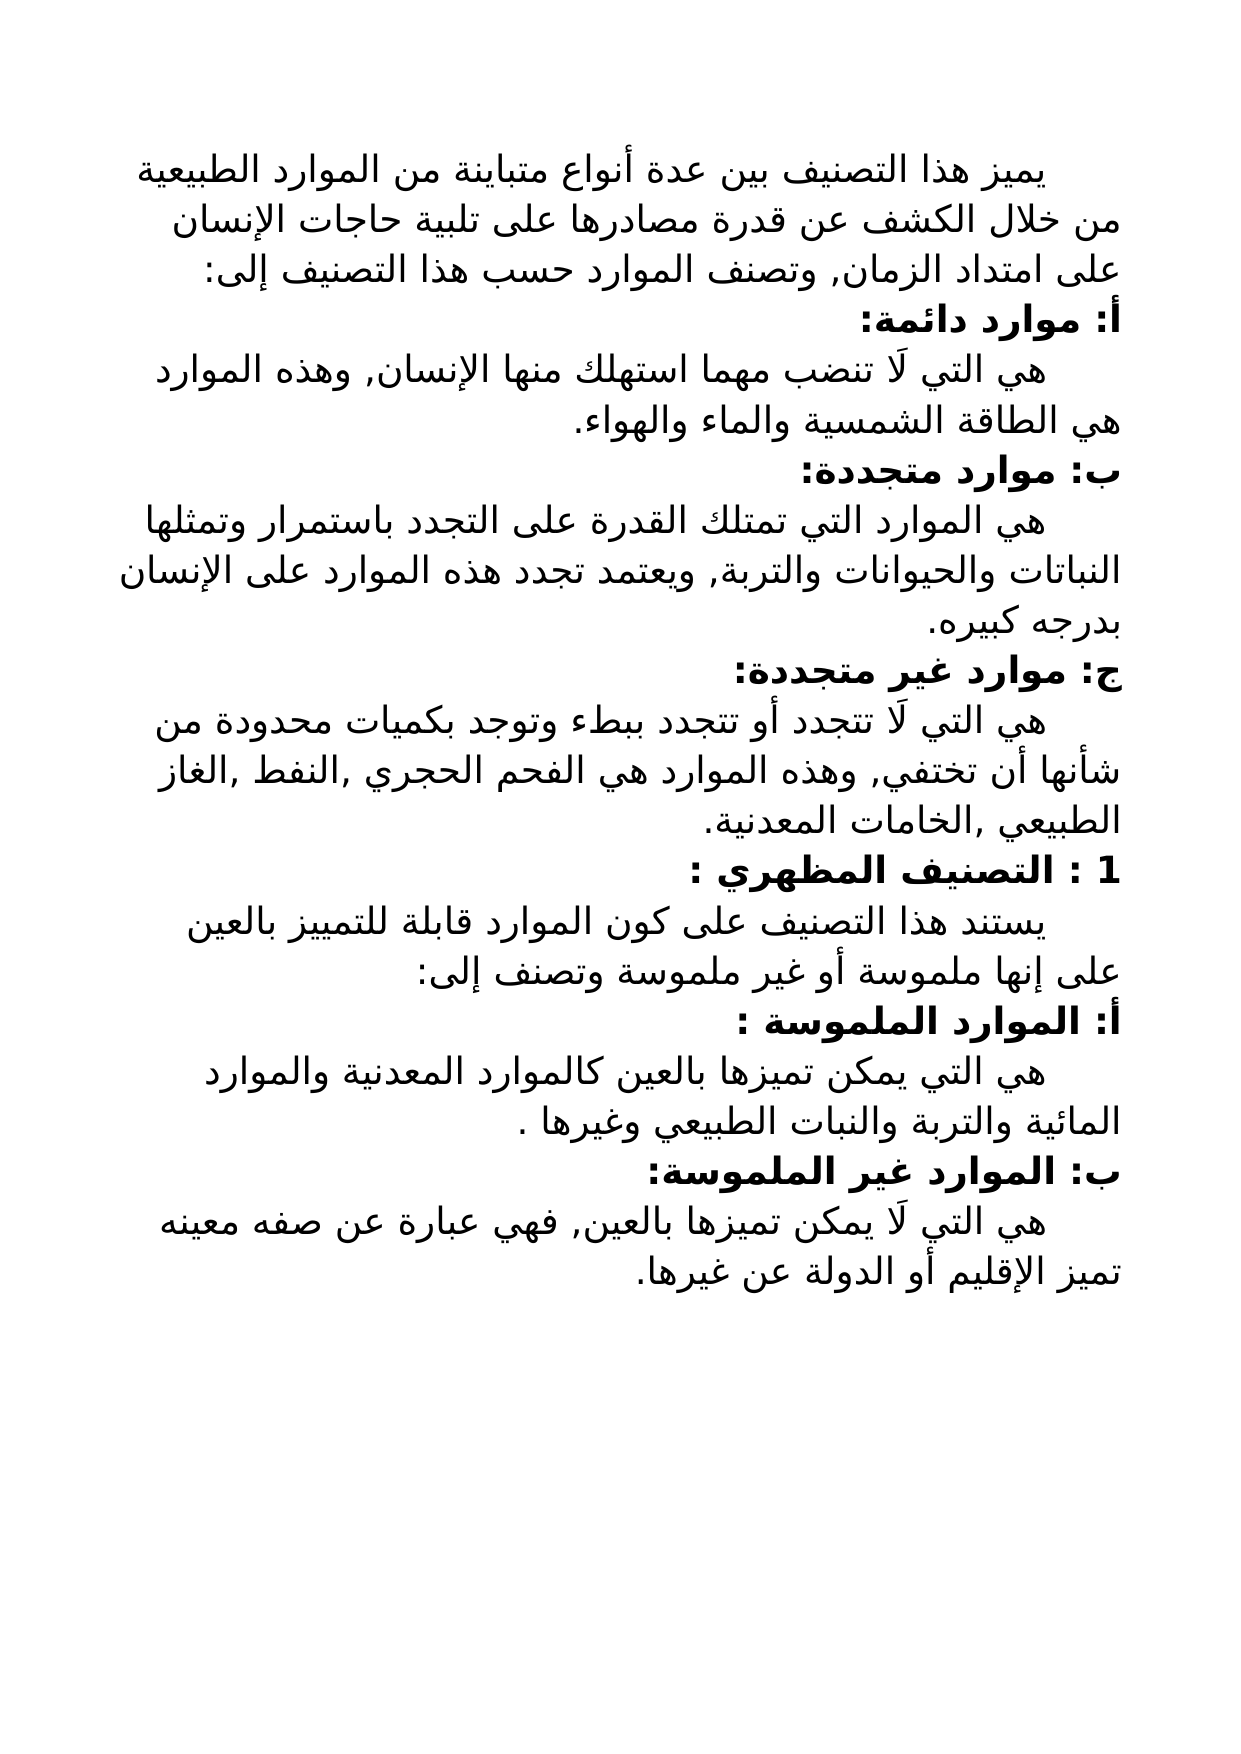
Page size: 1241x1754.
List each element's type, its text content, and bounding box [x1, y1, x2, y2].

text ب: موارد متجددة: [118, 448, 1122, 492]
text أ: موارد دائمة: [118, 298, 1122, 342]
text 1 : التصنيف المظهري : [118, 849, 1122, 893]
text يميز هذا التصنيف بين عدة أنواع متباينة من الموارد الطبيعية من خلال الكشف عن قدرة مصادرها على تلبية حاجات الإنسان على امتداد الزمان, وتصنف الموارد حسب هذا التصنيف إلى: [118, 148, 1122, 292]
text هي التي لَا تتجدد أو تتجدد ببطء وتوجد بكميات محدودة من شأنها أن تختفي, وهذه الموارد هي الفحم الحجري ,النفط ,الغاز الطبيعي ,الخامات المعدنية. [118, 699, 1122, 843]
text هي الموارد التي تمتلك القدرة على التجدد باستمرار وتمثلها النباتات والحيوانات والتربة, ويعتمد تجدد هذه الموارد على الإنسان بدرجه كبيره. [118, 498, 1122, 642]
text يستند هذا التصنيف على كون الموارد قابلة للتمييز بالعين على إنها ملموسة أو غير ملموسة وتصنف إلى: [118, 899, 1122, 993]
text أ: الموارد الملموسة : [118, 999, 1122, 1043]
text هي التي لَا تنضب مهما استهلك منها الإنسان, وهذه الموارد هي الطاقة الشمسية والماء والهواء. [118, 348, 1122, 442]
text هي التي لَا يمكن تميزها بالعين, فهي عبارة عن صفه معينه تميز الإقليم أو الدولة عن غيرها. [118, 1200, 1122, 1294]
text ج: موارد غير متجددة: [118, 649, 1122, 692]
text هي التي يمكن تميزها بالعين كالموارد المعدنية والموارد المائية والتربة والنبات الطبيعي وغيرها . [118, 1049, 1122, 1143]
text ب: الموارد غير الملموسة: [118, 1150, 1122, 1193]
